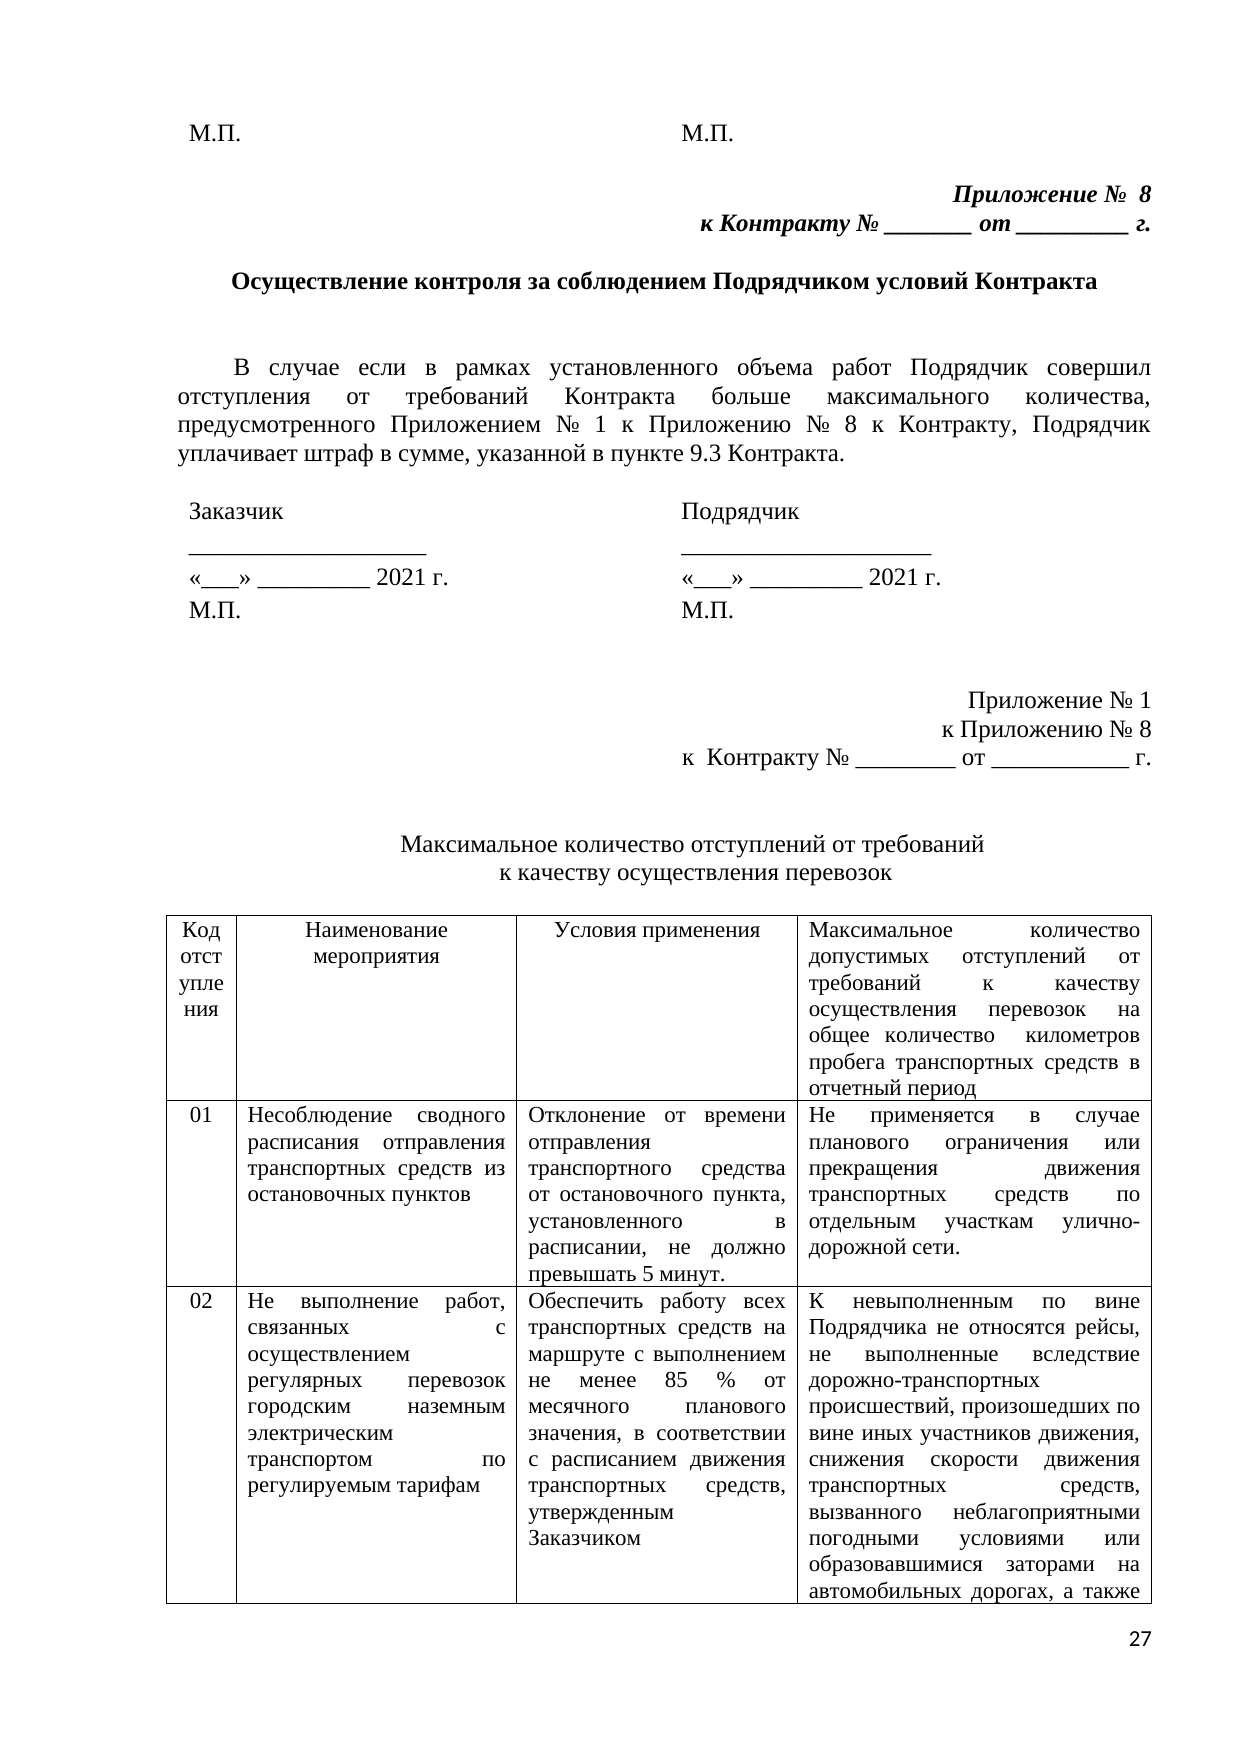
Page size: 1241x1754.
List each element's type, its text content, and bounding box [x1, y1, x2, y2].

text к Контракту № ________ от ___________ г. [177, 742, 1152, 771]
text Максимальное количество отступлений от требований [177, 829, 1152, 857]
title Осуществление контроля за соблюдением Подрядчиком условий Контракта [177, 266, 1152, 294]
table_header Максимальное количество допустимых отступлений от требований к качеству осуществления перевозок на общее количество километров пробега транспортных средств в отчетный период [798, 916, 1151, 1100]
text Приложение № 1 [177, 685, 1152, 714]
text к Контракту № _______ от _________ г. [177, 208, 1152, 237]
text Приложение № 8 [177, 179, 1152, 208]
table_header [670, 118, 1163, 151]
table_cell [798, 1287, 1151, 1603]
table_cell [517, 1287, 797, 1603]
table_header Условия применения [517, 916, 797, 1100]
table_cell 01 [167, 1101, 236, 1286]
table_header Код отступления [167, 916, 236, 1100]
table_cell Отклонение от времени отправления транспортного средства от остановочного пункта, установленного в расписании, не должно превышать 5 минут. [517, 1101, 797, 1286]
table_cell Не применяется в случае планового ограничения или прекращения движения транспортных средств по отдельным участкам улично-дорожной сети. [798, 1101, 1151, 1286]
table_header Заказчик ___________________ «___» _________ 2021 г. М.П. [177, 496, 670, 627]
text к качеству осуществления перевозок [177, 857, 1152, 886]
table_header Подрядчик ____________________ «___» _________ 2021 г. М.П. [670, 496, 1163, 627]
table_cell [237, 1287, 516, 1603]
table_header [177, 118, 670, 151]
text к Приложению № 8 [177, 714, 1152, 742]
table_header Наименование мероприятия [237, 916, 516, 1100]
table_cell 02 [167, 1287, 236, 1603]
table_cell Несоблюдение сводного расписания отправления транспортных средств из остановочных пунктов [237, 1101, 516, 1286]
text В случае если в рамках установленного объема работ Подрядчик совершил отступления от требований Контракта больше максимального количества, предусмотренного Приложением № 1 к Приложению № 8 к Контракту, Подрядчик уплачивает штраф в сумме, указанной в пункте 9.3 Контракта. [177, 352, 1152, 467]
